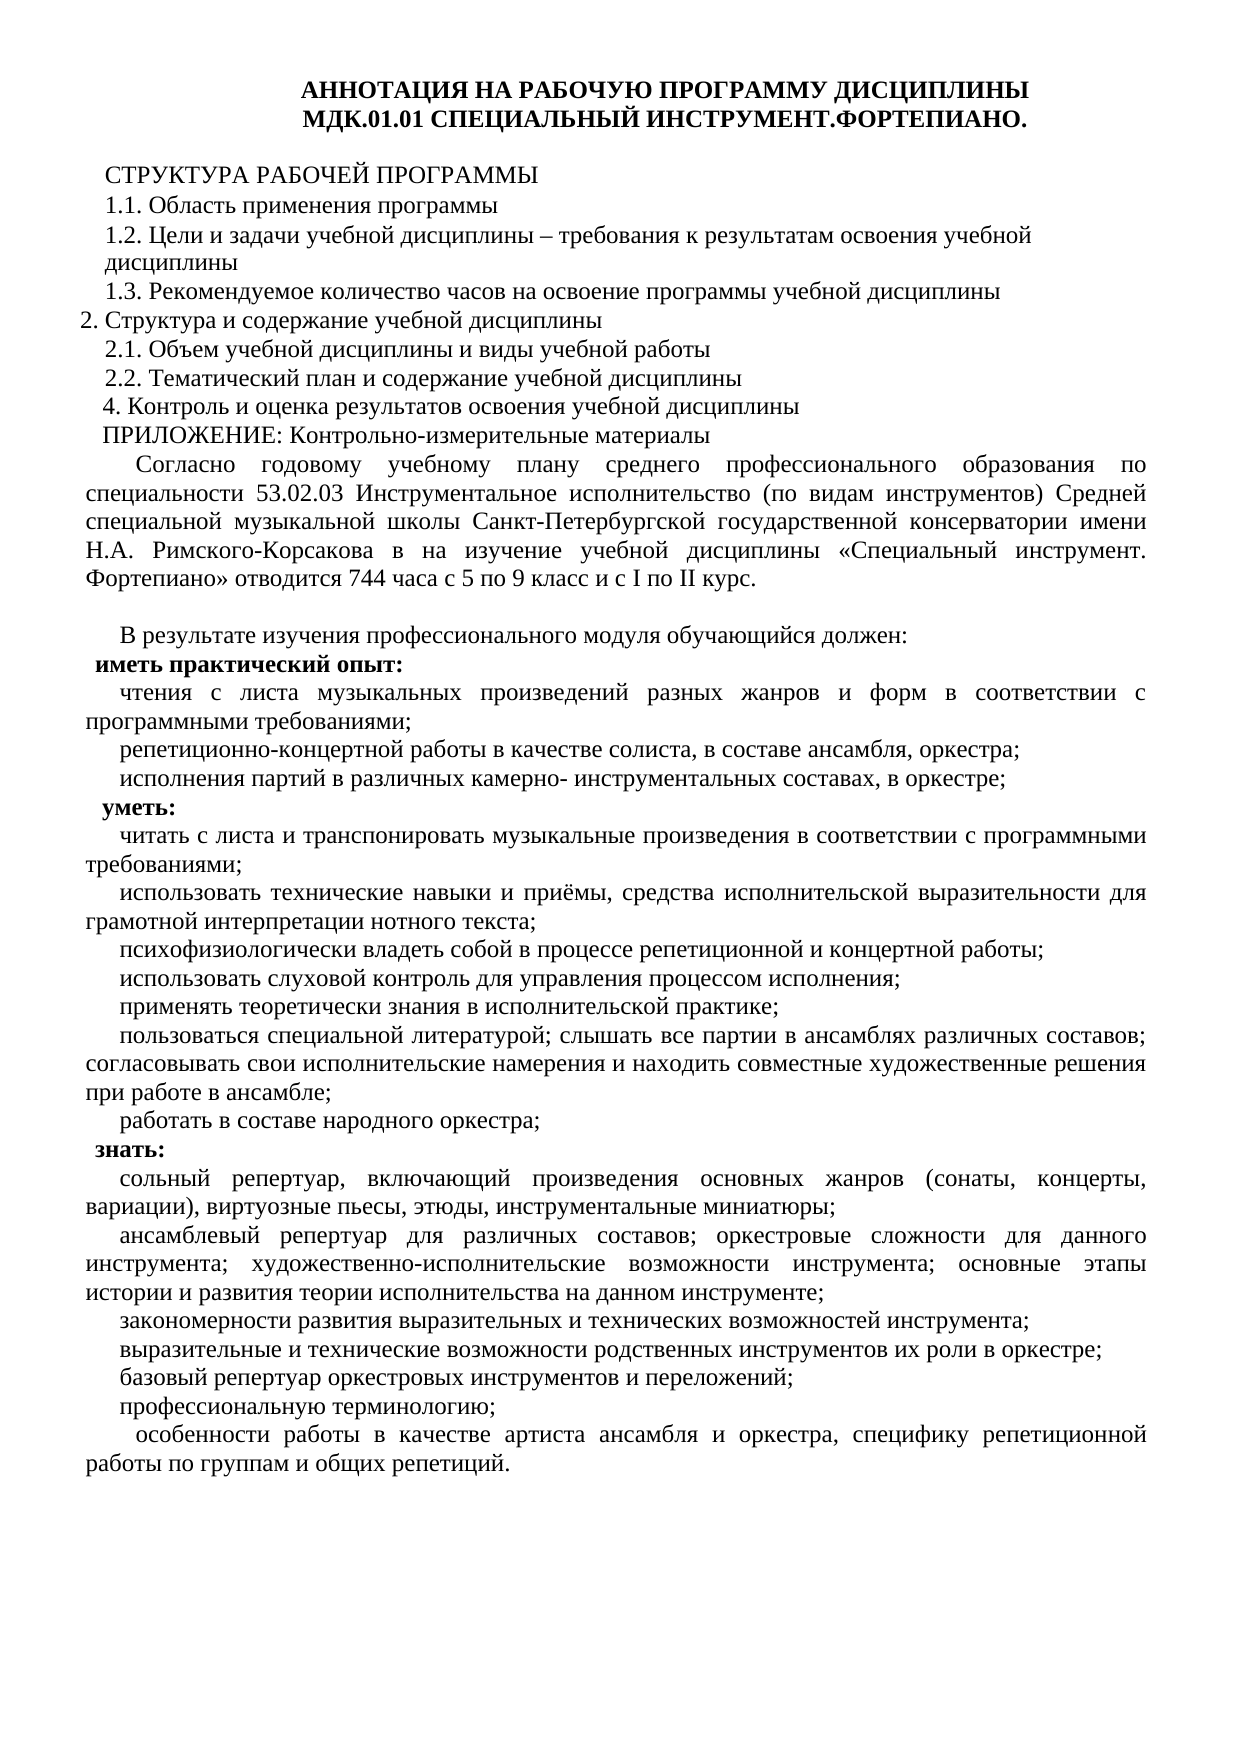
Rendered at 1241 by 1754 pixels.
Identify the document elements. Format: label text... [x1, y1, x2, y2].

list Структура и содержание учебной дисциплины [80, 305, 1165, 334]
text психофизиологически владеть собой в процессе репетиционной и концертной работы; [85, 935, 1148, 963]
text 2.2. Тематический план и содержание учебной дисциплины [104, 363, 1165, 391]
text Согласно годовому учебному плану среднего профессионального образования по специальности 53.02.03 Инструментальное исполнительство (по видам инструментов) Средней специальной музыкальной школы Санкт-Петербургской государственной консерватории имени Н.А. Римского-Корсакова в на изучение учебной дисциплины «Специальный инструмент. Фортепиано» отводится 744 часа с 5 по 9 класс и с I по II курс. [85, 449, 1148, 592]
text использовать слуховой контроль для управления процессом исполнения; [85, 963, 1148, 992]
text ансамблевый репертуар для различных составов; оркестровые сложности для данного инструмента; художественно-исполнительские возможности инструмента; основные этапы истории и развития теории исполнительства на данном инструменте; [85, 1220, 1148, 1306]
list Контроль и оценка результатов освоения учебной дисциплины [102, 391, 1165, 420]
text СТРУКТУРА РАБОЧЕЙ ПРОГРАММЫ [104, 162, 1165, 189]
text особенности работы в качестве артиста ансамбля и оркестра, специфику репетиционной работы по группам и общих репетиций. [85, 1420, 1148, 1477]
text В результате изучения профессионального модуля обучающийся должен: [85, 621, 1148, 649]
text знать: [85, 1134, 1148, 1163]
text репетиционно-концертной работы в качестве солиста, в составе ансамбля, оркестра; [85, 735, 1148, 763]
text 1.3. Рекомендуемое количество часов на освоение программы учебной дисциплины [104, 276, 1165, 305]
text базовый репертуар оркестровых инструментов и переложений; [85, 1363, 1148, 1391]
text 1.1. Область применения программы [104, 190, 1165, 218]
text работать в составе народного оркестра; [85, 1106, 1148, 1134]
text АННОТАЦИЯ НА РАБОЧУЮ ПРОГРАММУ ДИСЦИПЛИНЫ [164, 75, 1165, 104]
text ПРИЛОЖЕНИЕ: Контрольно-измерительные материалы [102, 421, 1138, 449]
text уметь: [85, 792, 1148, 821]
text сольный репертуар, включающий произведения основных жанров (сонаты, концерты, вариации), виртуозные пьесы, этюды, инструментальные миниатюры; [85, 1163, 1148, 1220]
text иметь практический опыт: [85, 649, 1148, 678]
text МДК.01.01 СПЕЦИАЛЬНЫЙ ИНСТРУМЕНТ.ФОРТЕПИАНО. [164, 104, 1165, 132]
text 1.2. Цели и задачи учебной дисциплины – требования к результатам освоения учебной дисциплины [104, 221, 1165, 276]
text закономерности развития выразительных и технических возможностей инструмента; [85, 1306, 1148, 1334]
text исполнения партий в различных камерно- инструментальных составах, в оркестре; [85, 763, 1148, 792]
text 2.1. Объем учебной дисциплины и виды учебной работы [104, 334, 1165, 363]
text применять теоретически знания в исполнительской практике; [85, 992, 1148, 1020]
text использовать технические навыки и приёмы, средства исполнительской выразительности для грамотной интерпретации нотного текста; [85, 878, 1148, 935]
text пользоваться специальной литературой; слышать все партии в ансамблях различных составов; согласовывать свои исполнительские намерения и находить совместные художественные решения при работе в ансамбле; [85, 1020, 1148, 1106]
text выразительные и технические возможности родственных инструментов их роли в оркестре; [85, 1334, 1148, 1363]
text профессиональную терминологию; [85, 1391, 1148, 1420]
text читать с листа и транспонировать музыкальные произведения в соответствии с программными требованиями; [85, 821, 1148, 878]
text чтения с листа музыкальных произведений разных жанров и форм в соответствии с программными требованиями; [85, 678, 1148, 735]
